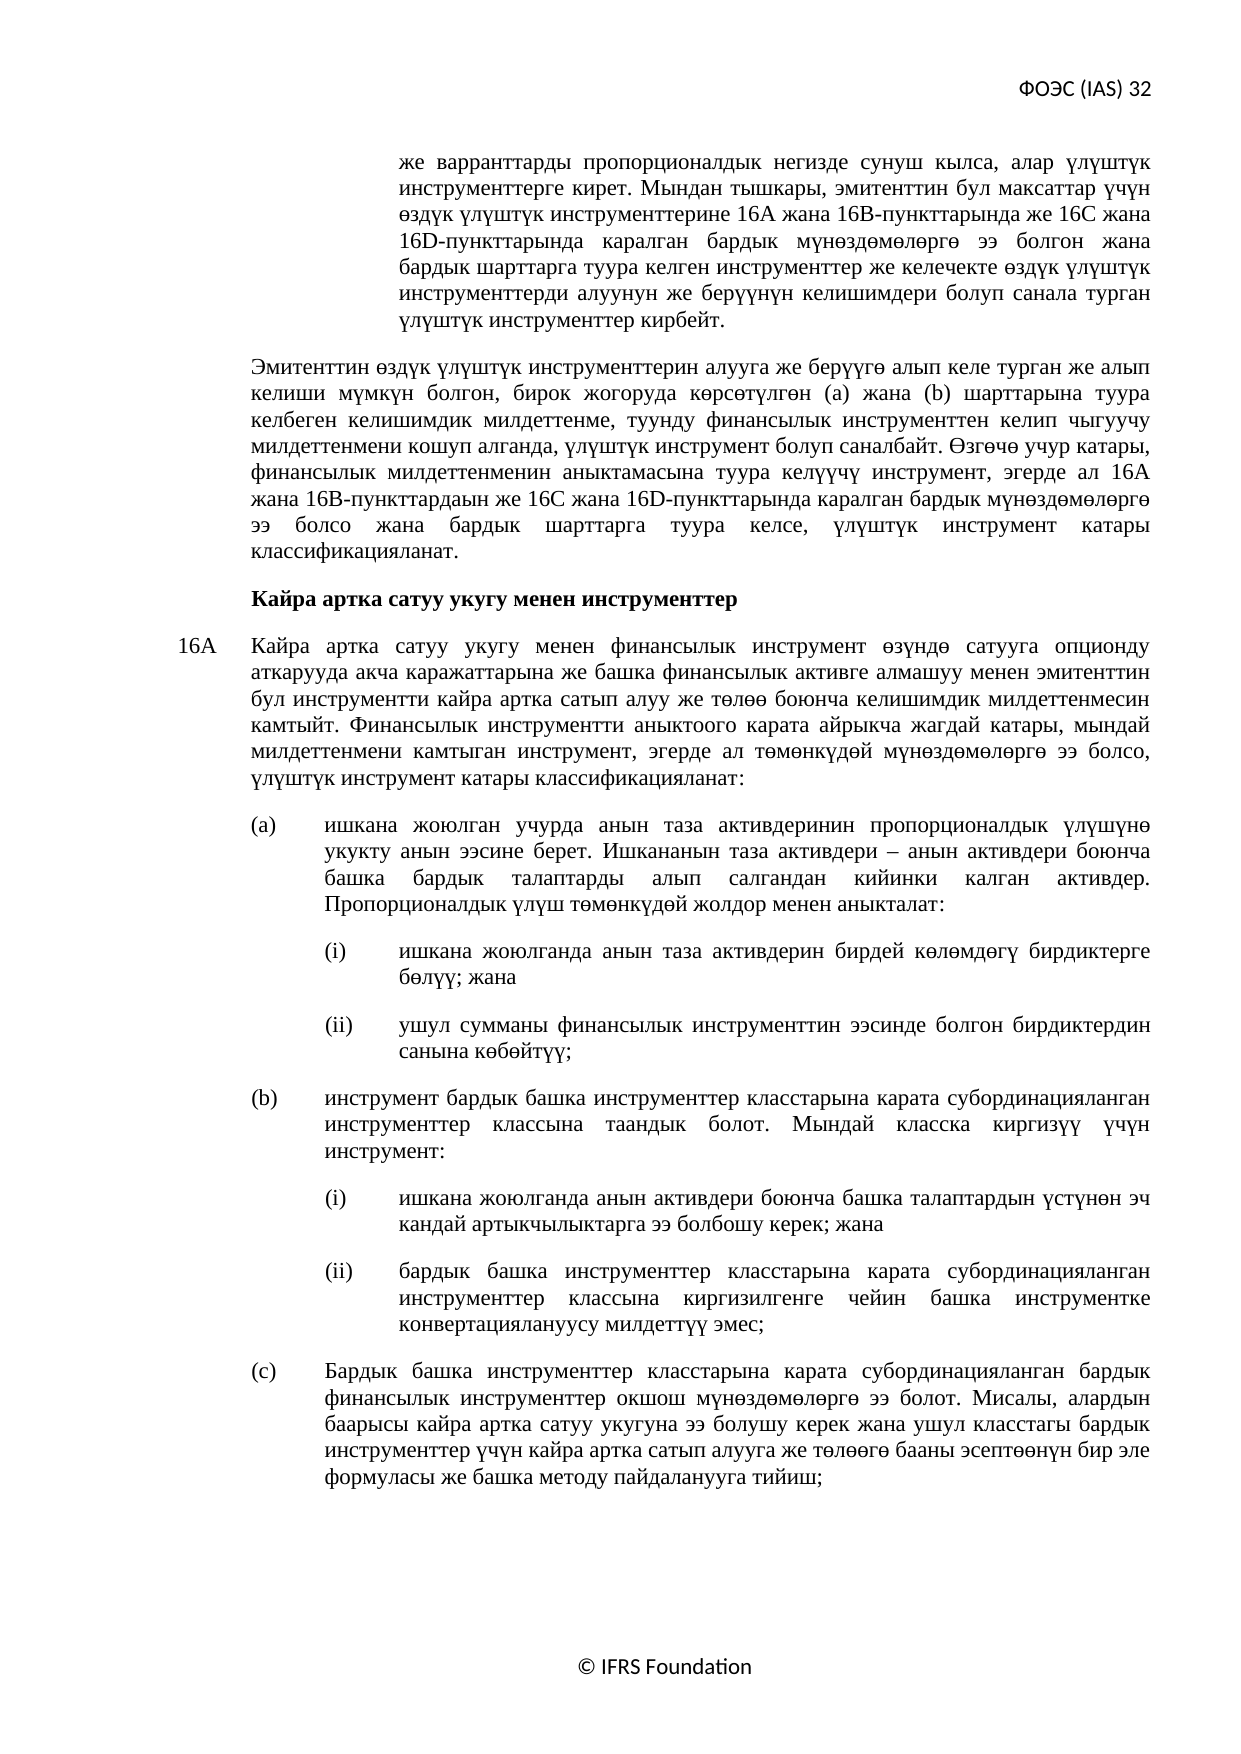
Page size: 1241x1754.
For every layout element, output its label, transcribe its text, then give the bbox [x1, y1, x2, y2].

text (ii) бардык башка инструменттер класстарына карата субординацияланган инструменттер классына киргизилгенге чейин башка инструментке конвертациялануусу милдеттүү эмес; [325, 1258, 1152, 1337]
text 16A Кайра артка сатуу укугу менен финансылык инструмент өзүндө сатууга опционду аткарууда акча каражаттарына же башка финансылык активге алмашуу менен эмитенттин бул инструментти кайра артка сатып алуу же төлөө боюнча келишимдик милдеттенмесин камтыйт. Финансылык инструментти аныктоого карата айрыкча жагдай катары, мындай милдеттенмени камтыган инструмент, эгерде ал төмөнкүдөй мүнөздөмөлөргө ээ болсо, үлүштүк инструмент катары классификацияланат: [177, 632, 1152, 790]
text (c) Бардык башка инструменттер класстарына карата субординацияланган бардык финансылык инструменттер окшош мүнөздөмөлөргө ээ болот. Мисалы, алардын баарысы кайра артка сатуу укугуна ээ болушу керек жана ушул класстагы бардык инструменттер үчүн кайра артка сатып алууга же төлөөгө бааны эсептөөнүн бир эле формуласы же башка методу пайдаланууга тийиш; [251, 1357, 1152, 1489]
text Кайра артка сатуу укугу менен инструменттер [177, 585, 1152, 611]
text (ii) ушул сумманы финансылык инструменттин ээсинде болгон бирдиктердин санына көбөйтүү; [325, 1011, 1152, 1063]
text (i) ишкана жоюлганда анын таза активдерин бирдей көлөмдөгү бирдиктерге бөлүү; жана [324, 937, 1152, 990]
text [325, 148, 1152, 332]
text (i) ишкана жоюлганда анын активдери боюнча башка талаптардын үстүнөн эч кандай артыкчылыктарга ээ болбошу керек; жана [325, 1184, 1152, 1237]
text Эмитенттин өздүк үлүштүк инструменттерин алууга же берүүгө алып келе турган же алып келиши мүмкүн болгон, бирок жогоруда көрсөтүлгөн (a) жана (b) шарттарына туура келбеген келишимдик милдеттенме, туунду финансылык инструменттен келип чыгуучу милдеттенмени кошуп алганда, үлүштүк инструмент болуп саналбайт. Өзгөчө учур катары, финансылык милдеттенменин аныктамасына туура келүүчү инструмент, эгерде ал 16A жана 16B-пункттардаын же 16C жана 16D-пункттарында каралган бардык мүнөздөмөлөргө ээ болсо жана бардык шарттарга туура келсе, үлүштүк инструмент катары классификацияланат. [251, 353, 1152, 564]
text (b) инструмент бардык башка инструменттер класстарына карата субординацияланган инструменттер классына таандык болот. Мындай класска киргизүү үчүн инструмент: [251, 1084, 1152, 1163]
text (a) ишкана жоюлган учурда анын таза активдеринин пропорционалдык үлүшүнө укукту анын ээсине берет. Ишкананын таза активдери – анын активдери боюнча башка бардык талаптарды алып салгандан кийинки калган активдер. Пропорционалдык үлүш төмөнкүдөй жолдор менен аныкталат: [251, 811, 1152, 916]
